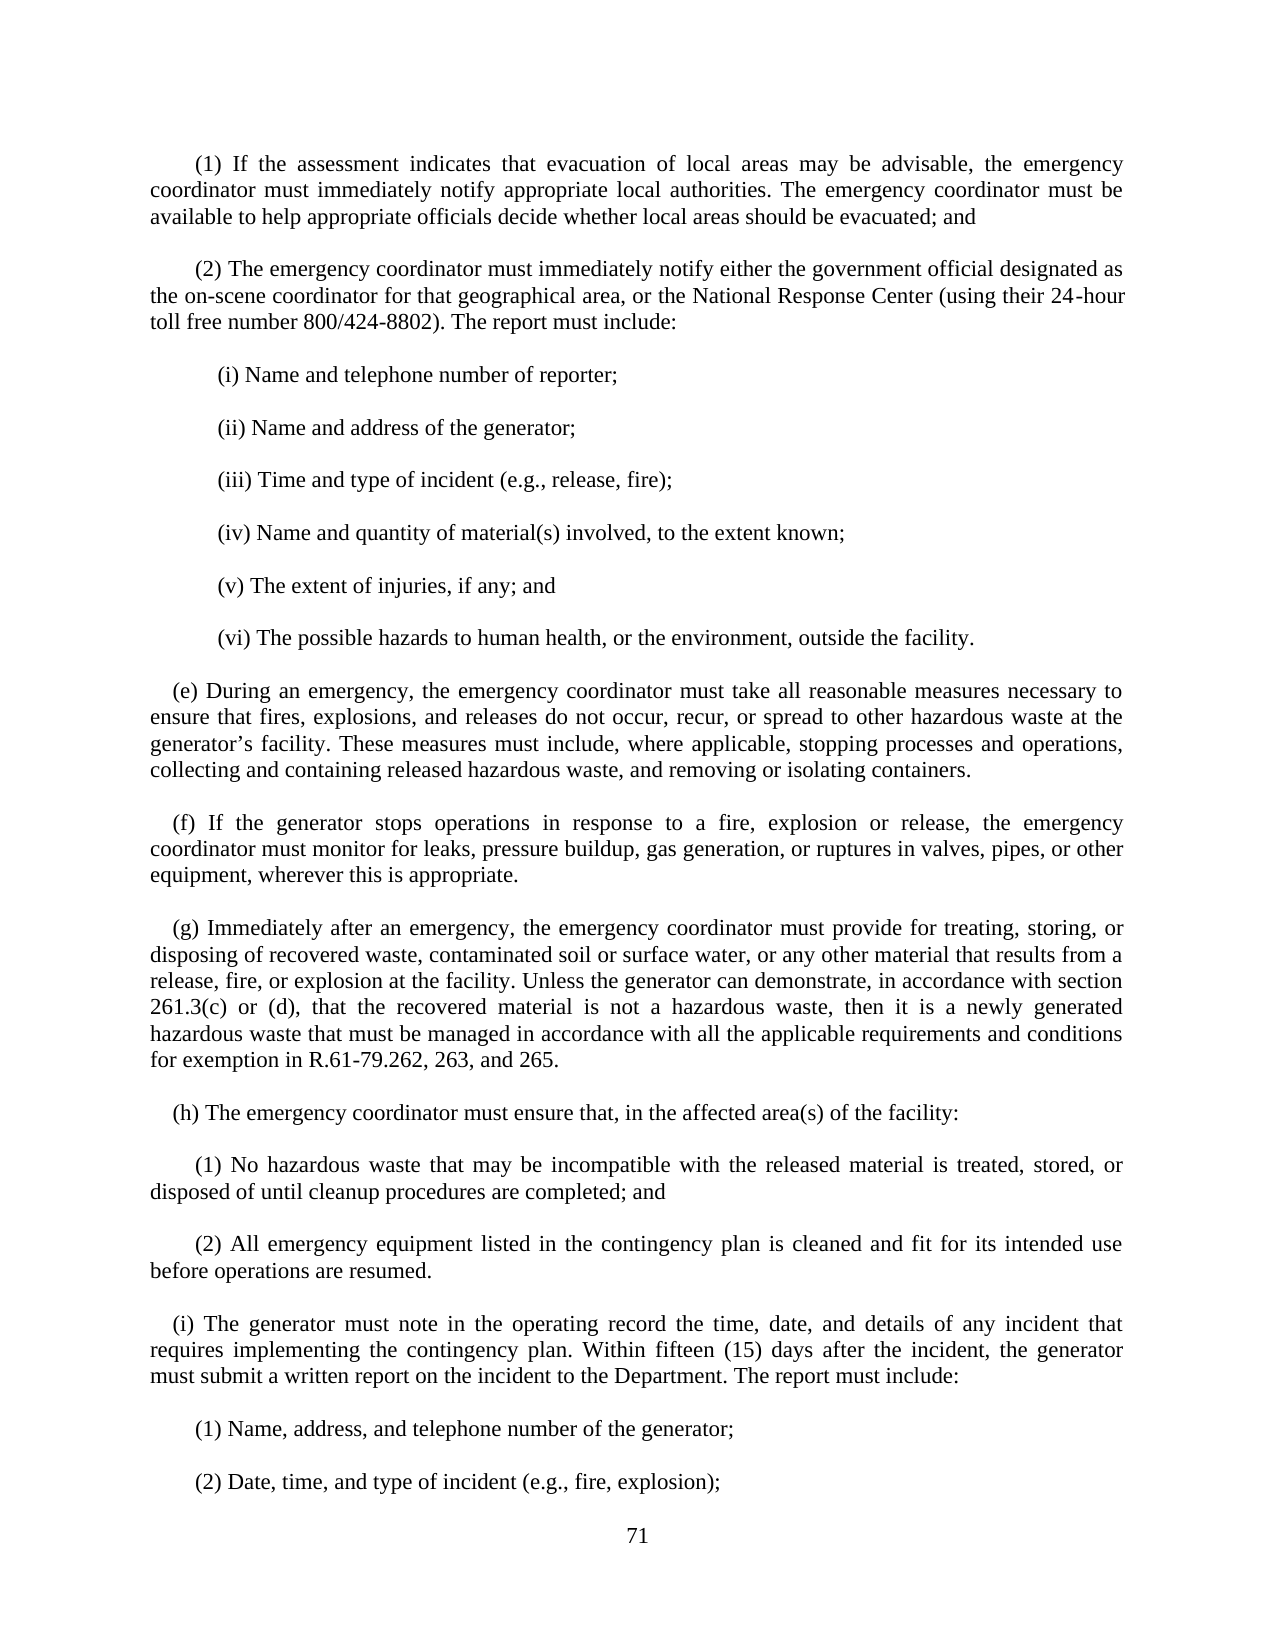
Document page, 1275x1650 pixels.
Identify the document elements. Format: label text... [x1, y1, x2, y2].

text (1) If the assessment indicates that evacuation of local areas may be advisable, the emergency coordinator must immediately notify appropriate local authorities. The emergency coordinator must be available to help appropriate officials decide whether local areas should be evacuated; and [150, 150, 1125, 229]
text (h) The emergency coordinator must ensure that, in the affected area(s) of the facility: [150, 1099, 1125, 1125]
text (iv) Name and quantity of material(s) involved, to the extent known; [150, 519, 1125, 545]
text (2) All emergency equipment listed in the contingency plan is cleaned and fit for its intended use before operations are resumed. [150, 1231, 1125, 1283]
text (e) During an emergency, the emergency coordinator must take all reasonable measures necessary to ensure that fires, explosions, and releases do not occur, recur, or spread to other hazardous waste at the generator’s facility. These measures must include, where applicable, stopping processes and operations, collecting and containing released hazardous waste, and removing or isolating containers. [150, 677, 1125, 782]
text (2) Date, time, and type of incident (e.g., fire, explosion); [150, 1468, 1125, 1494]
text (2) The emergency coordinator must immediately notify either the government official designated as the on-scene coordinator for that geographical area, or the National Response Center (using their 24-hour toll free number 800/424-8802). The report must include: [150, 255, 1125, 334]
text (ii) Name and address of the generator; [150, 413, 1125, 440]
text (1) Name, address, and telephone number of the generator; [150, 1415, 1125, 1441]
text (i) The generator must note in the operating record the time, date, and details of any incident that requires implementing the contingency plan. Within fifteen (15) days after the incident, the generator must submit a written report on the incident to the Department. The report must include: [150, 1309, 1125, 1389]
text (i) Name and telephone number of reporter; [150, 361, 1125, 387]
text (f) If the generator stops operations in response to a fire, explosion or release, the emergency coordinator must monitor for leaks, pressure buildup, gas generation, or ruptures in valves, pipes, or other equipment, wherever this is appropriate. [150, 809, 1125, 888]
text (vi) The possible hazards to human health, or the environment, outside the facility. [150, 624, 1125, 651]
text (1) No hazardous waste that may be incompatible with the released material is treated, stored, or disposed of until cleanup procedures are completed; and [150, 1151, 1125, 1204]
text (v) The extent of injuries, if any; and [150, 572, 1125, 598]
text (g) Immediately after an emergency, the emergency coordinator must provide for treating, storing, or disposing of recovered waste, contaminated soil or surface water, or any other material that results from a release, fire, or explosion at the facility. Unless the generator can demonstrate, in accordance with section 261.3(c) or (d), that the recovered material is not a hazardous waste, then it is a newly generated hazardous waste that must be managed in accordance with all the applicable requirements and conditions for exemption in R.61-79.262, 263, and 265. [150, 914, 1125, 1072]
text (iii) Time and type of incident (e.g., release, fire); [150, 466, 1125, 493]
